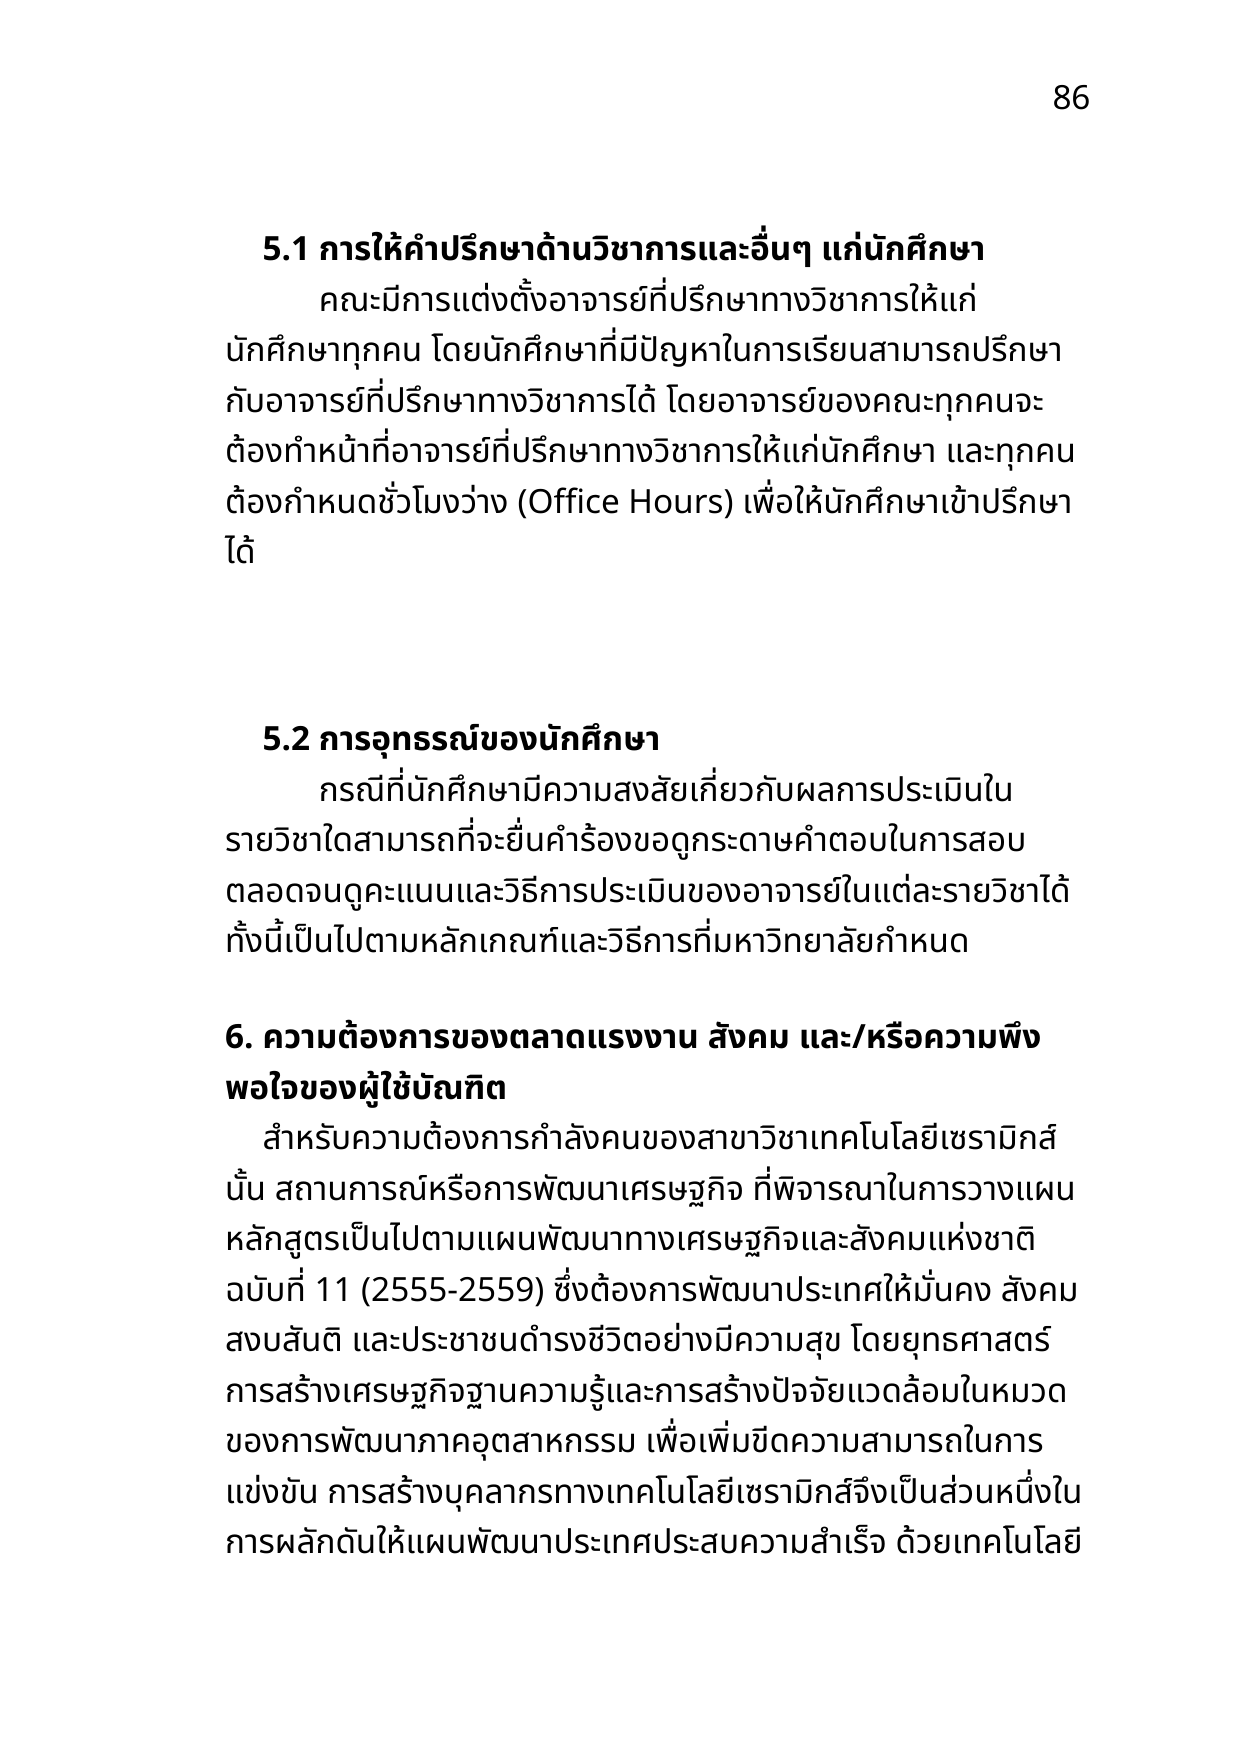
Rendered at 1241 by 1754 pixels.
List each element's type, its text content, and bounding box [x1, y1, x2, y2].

text 6. ความต้องการของตลาดแรงงาน สังคม และ/หรือความพึงพอใจของผู้ใช้บัณฑิต [225, 1013, 1090, 1114]
text กรณีที่นักศึกษามีความสงสัยเกี่ยวกับผลการประเมินในรายวิชาใดสามารถที่จะยื่นคำร้องขอดูกระดาษคำตอบในการสอบ ตลอดจนดูคะแนนและวิธีการประเมินของอาจารย์ในแต่ละรายวิชาได้ ทั้งนี้เป็นไปตามหลักเกณฑ์และวิธีการที่มหาวิทยาลัยกำหนด [225, 766, 1090, 968]
text 5.1 การให้คำปรึกษาด้านวิชาการและอื่นๆ แก่นักศึกษา [225, 225, 1090, 276]
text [225, 1114, 1090, 1568]
text 5.2 การอุทธรณ์ของนักศึกษา [225, 715, 1090, 766]
text คณะมีการแต่งตั้งอาจารย์ที่ปรึกษาทางวิชาการให้แก่นักศึกษาทุกคน โดยนักศึกษาที่มีปัญหาในการเรียนสามารถปรึกษากับอาจารย์ที่ปรึกษาทางวิชาการได้ โดยอาจารย์ของคณะทุกคนจะต้องทำหน้าที่อาจารย์ที่ปรึกษาทางวิชาการให้แก่นักศึกษา และทุกคนต้องกำหนดชั่วโมงว่าง (Office Hours) เพื่อให้นักศึกษาเข้าปรึกษาได้ [225, 276, 1090, 579]
